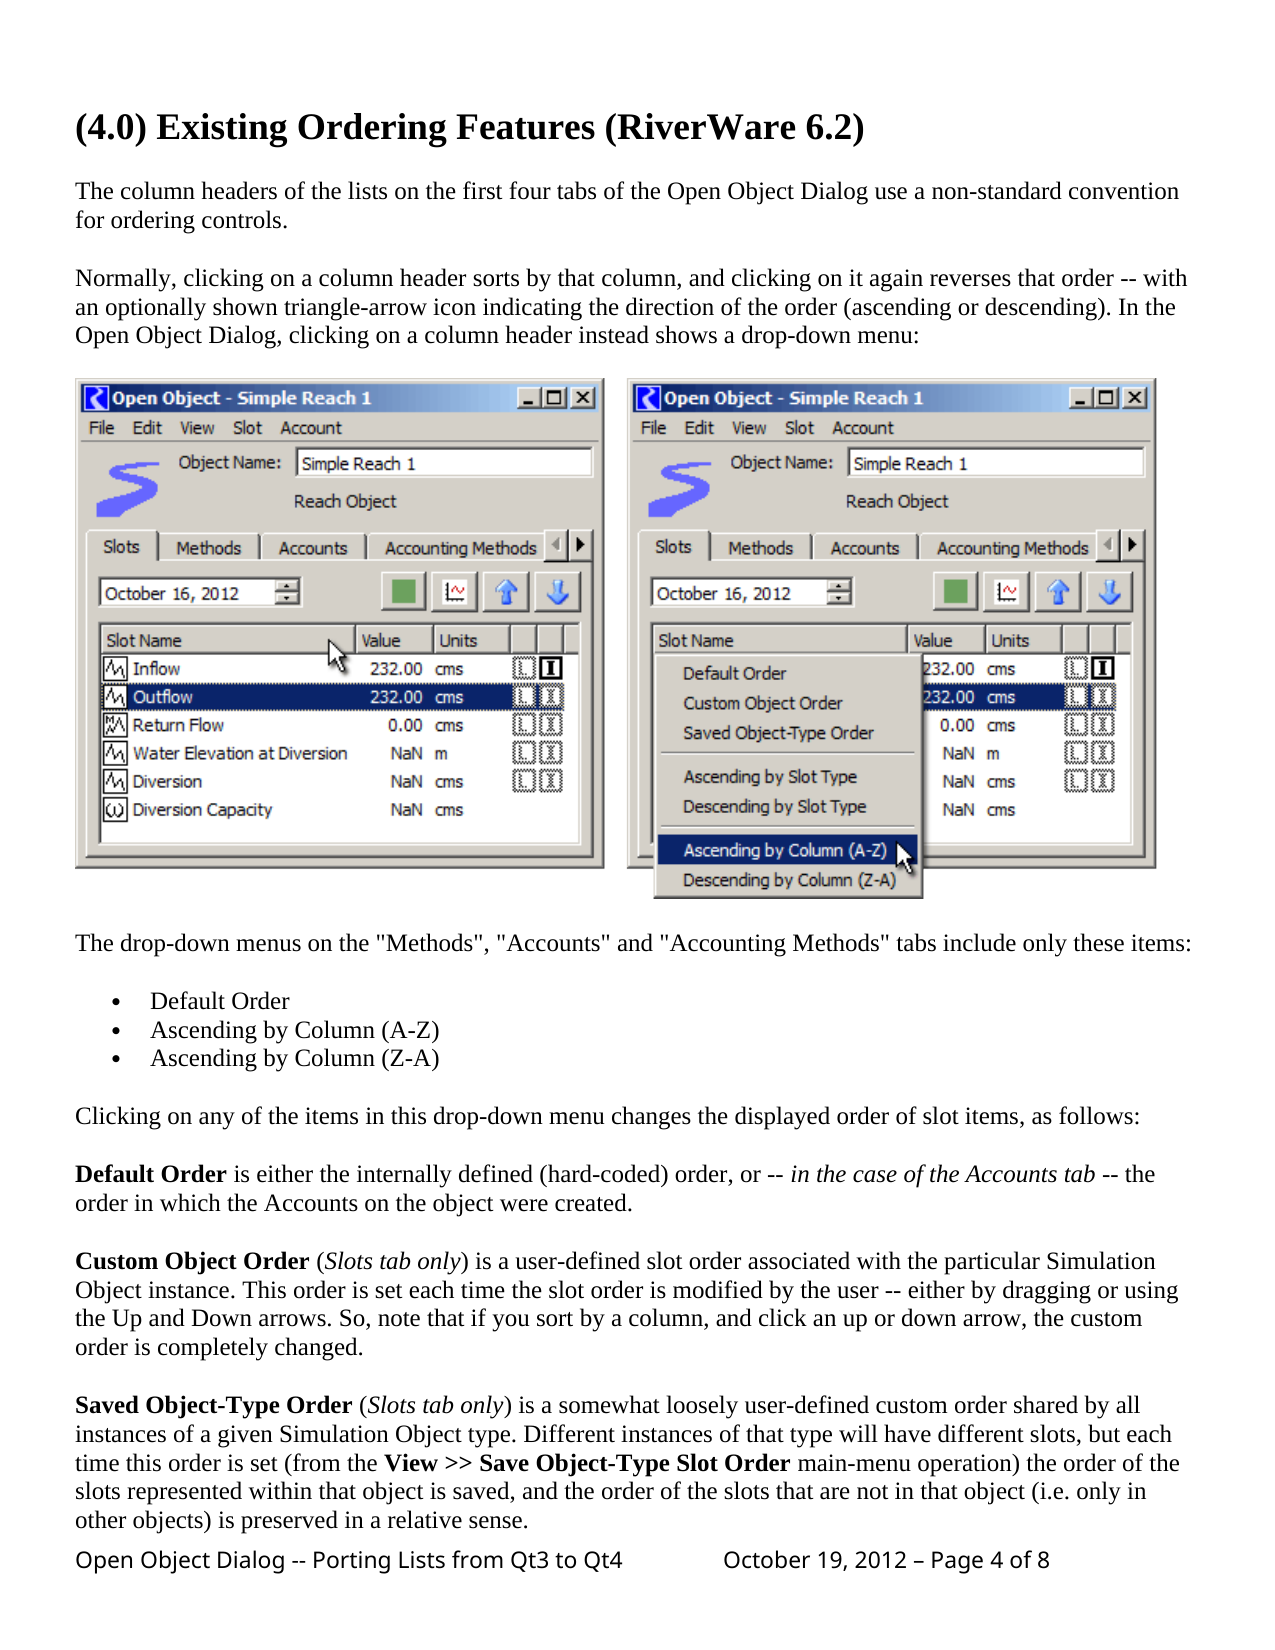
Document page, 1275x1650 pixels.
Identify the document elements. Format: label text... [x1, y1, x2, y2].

text The drop-down menus on the "Methods", "Accounts" and "Accounting Methods" tabs include only these items: [75, 928, 1200, 957]
text Saved Object-Type Order (Slots tab only) is a somewhat loosely user-defined custom order shared by all instances of a given Simulation Object type. Different instances of that type will have different slots, but each time this order is set (from the View >> Save Object-Type Slot Order main-menu operation) the order of the slots represented within that object is saved, and the order of the slots that are not in that object (i.e. only in other objects) is preserved in a relative sense. [75, 1390, 1200, 1534]
picture [75, 378, 1157, 899]
list Ascending by Column (Z-A) [112, 1043, 1200, 1072]
list Ascending by Column (A-Z) [112, 1015, 1200, 1043]
text The column headers of the lists on the first four tabs of the Open Object Dialog use a non-standard convention for ordering controls. [75, 176, 1200, 234]
text Clicking on any of the items in this drop-down menu changes the displayed order of slot items, as follows: [75, 1101, 1200, 1130]
list Default Order [112, 986, 1200, 1015]
text (4.0) Existing Ordering Features (RiverWare 6.2) [75, 104, 1200, 147]
text Custom Object Order (Slots tab only) is a user-defined slot order associated with the particular Simulation Object instance. This order is set each time the slot order is modified by the user -- either by dragging or using the Up and Down arrows. So, note that if you sort by a column, and click an up or down arrow, the custom order is completely changed. [75, 1246, 1200, 1361]
text Default Order is either the internally defined (hard-coded) order, or -- in the case of the Accounts tab -- the order in which the Accounts on the object were created. [75, 1159, 1200, 1217]
text Normally, clicking on a column header sorts by that column, and clicking on it again reverses that order -- with an optionally shown triangle-arrow icon indicating the direction of the order (ascending or descending). In the Open Object Dialog, clicking on a column header instead shows a drop-down menu: [75, 263, 1200, 349]
